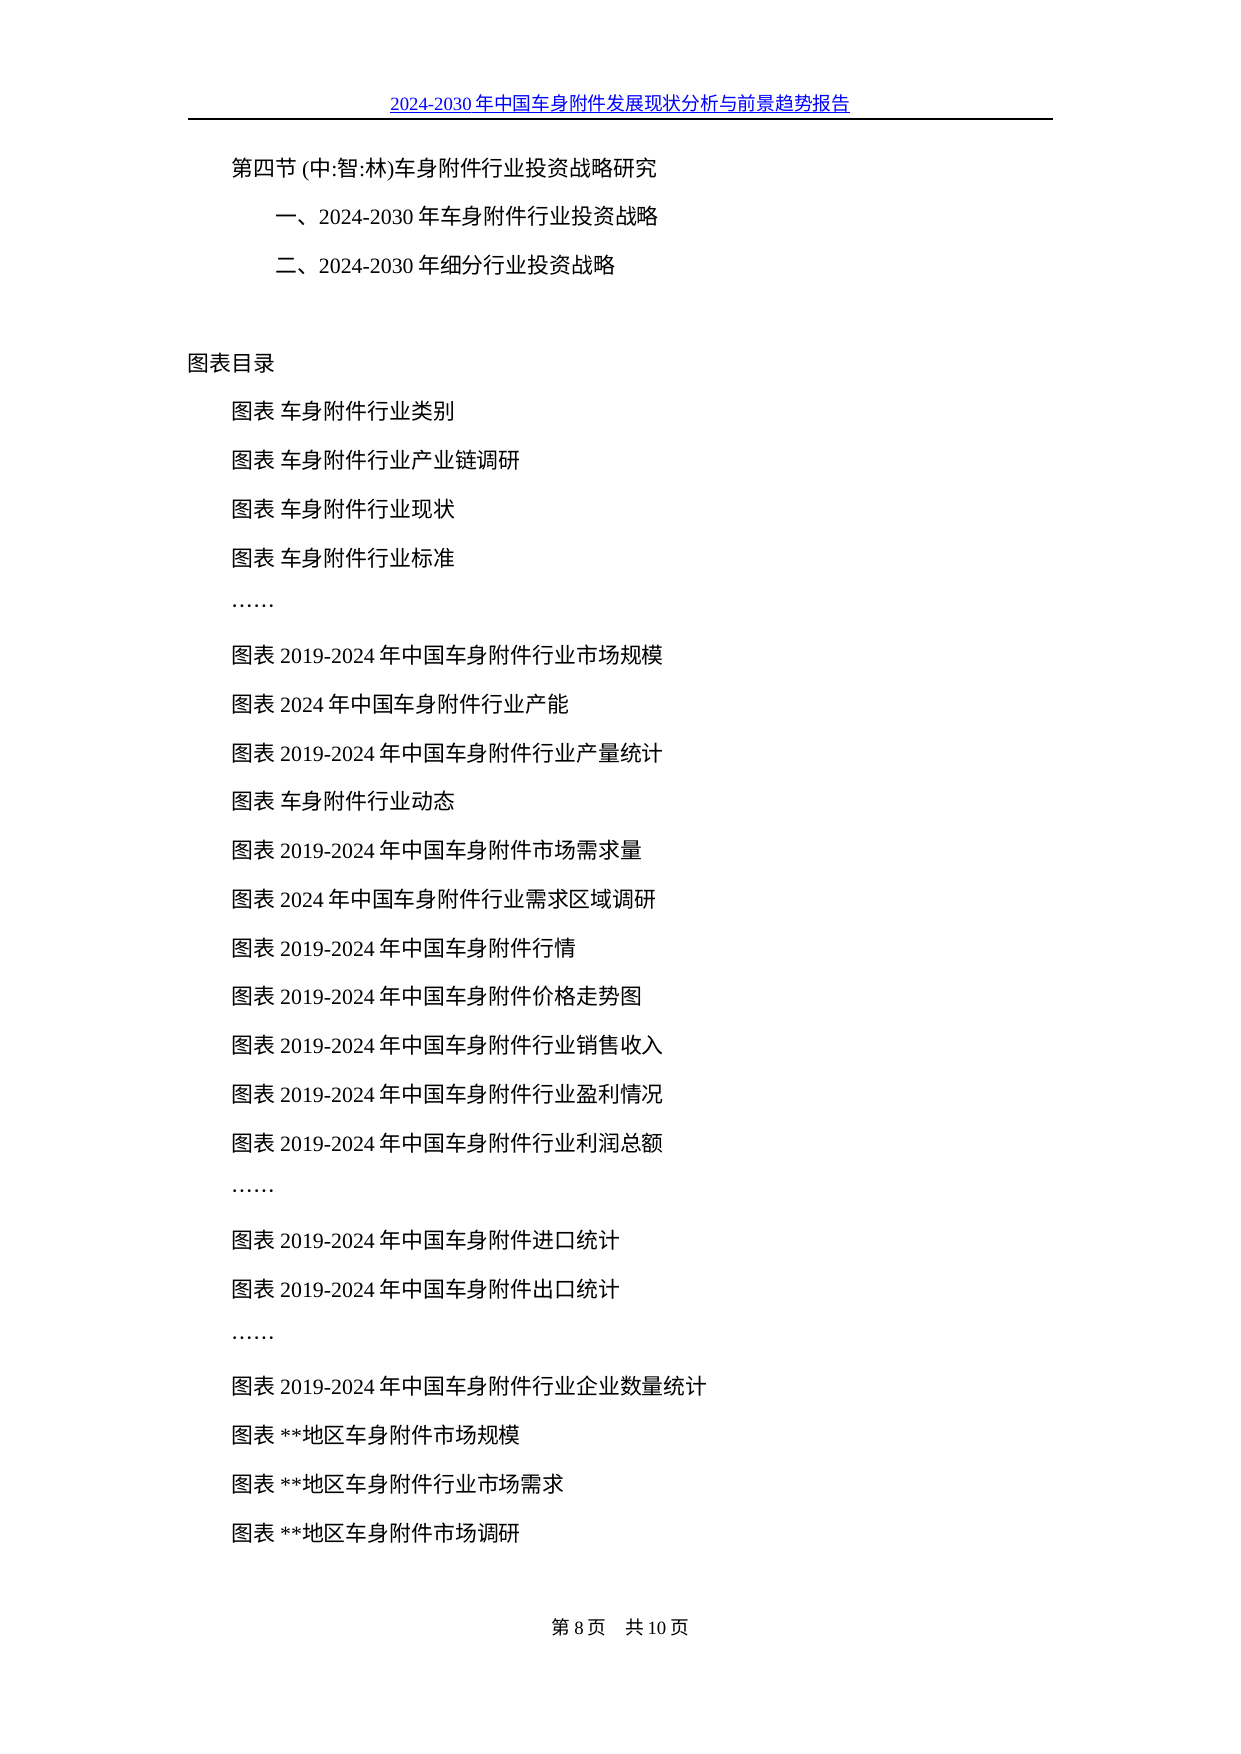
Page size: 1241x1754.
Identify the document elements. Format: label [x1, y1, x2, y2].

text [187, 150, 1053, 1548]
